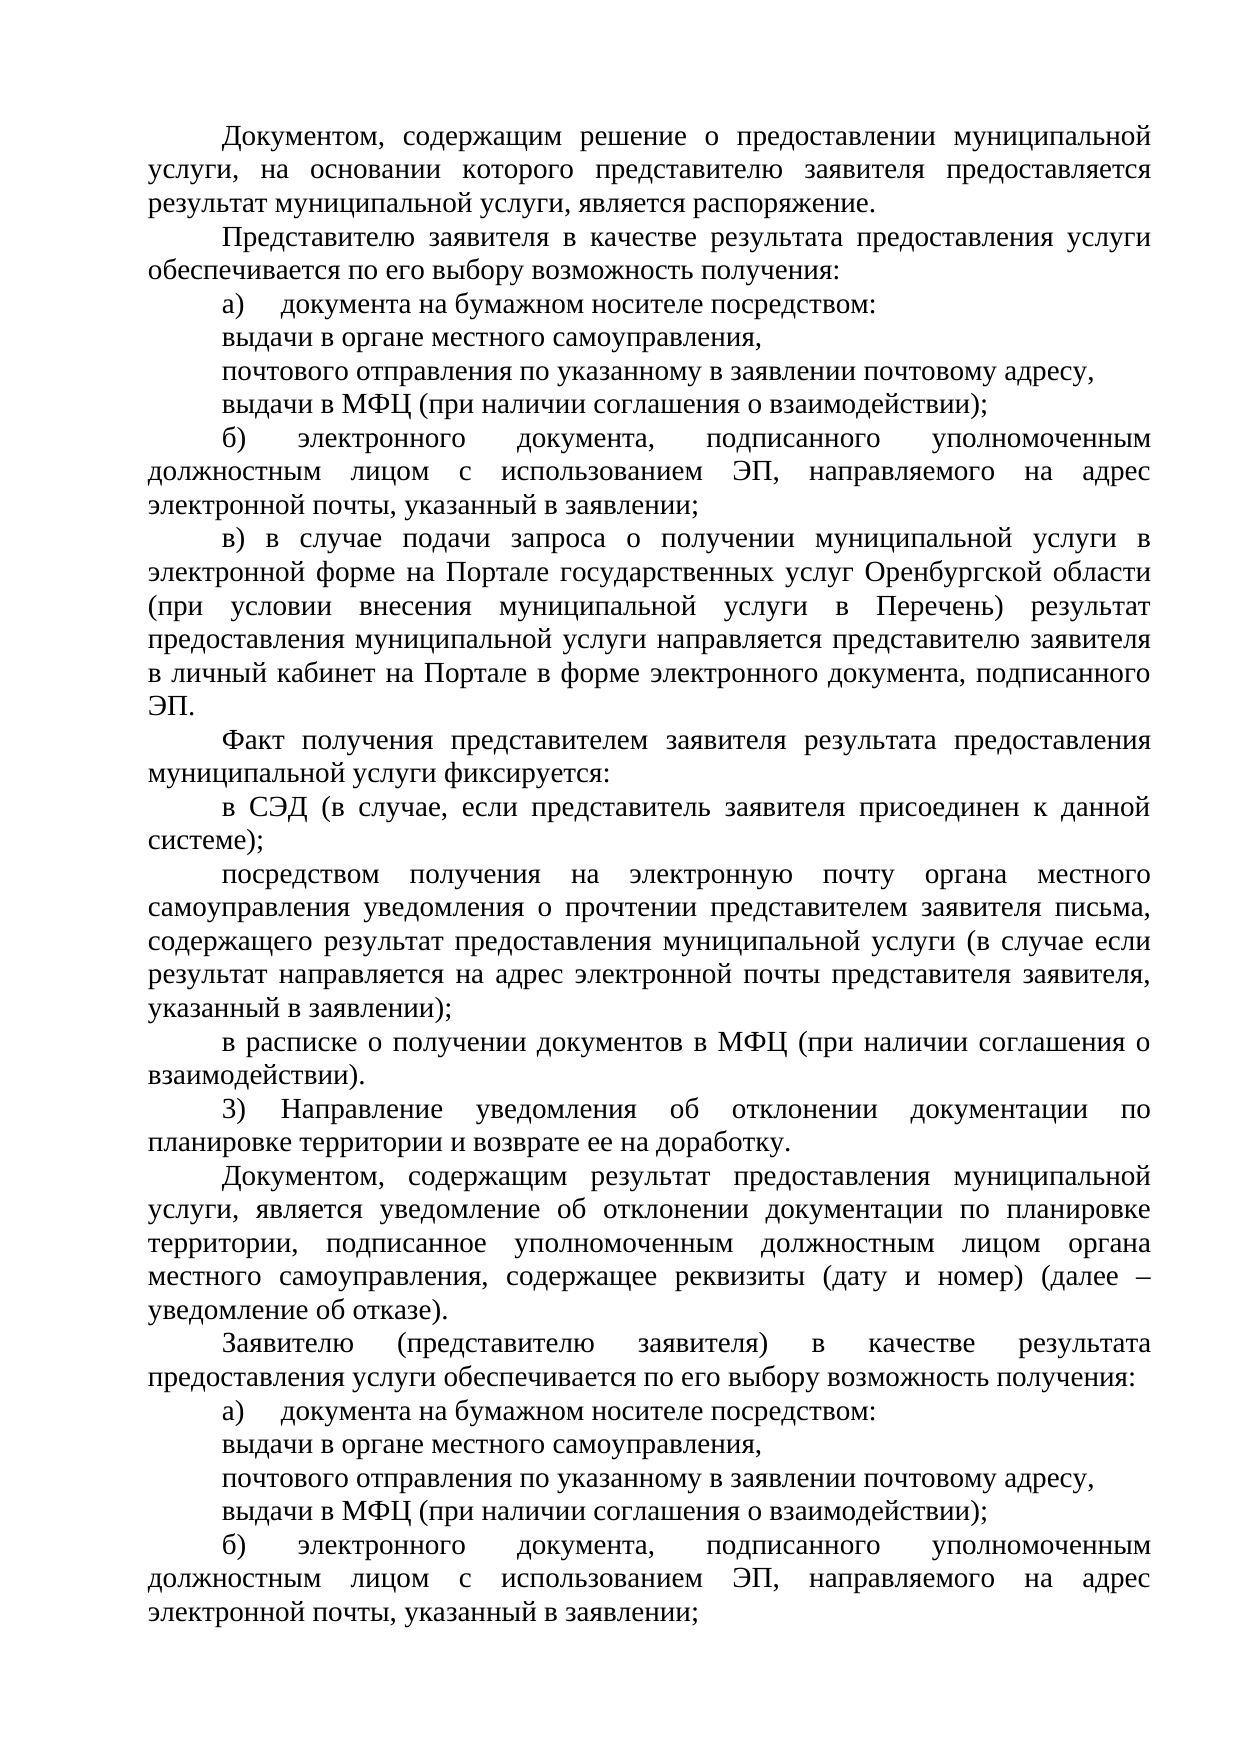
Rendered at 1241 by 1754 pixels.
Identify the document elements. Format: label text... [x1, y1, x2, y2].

text Факт получения представителем заявителя результата предоставления муниципальной услуги фиксируется: [148, 722, 1152, 789]
text посредством получения на электронную почту органа местного самоуправления уведомления о прочтении представителем заявителя письма, содержащего результат предоставления муниципальной услуги (в случае если результат направляется на адрес электронной почты представителя заявителя, указанный в заявлении); [148, 856, 1152, 1024]
text б) электронного документа, подписанного уполномоченным должностным лицом с использованием ЭП, направляемого на адрес электронной почты, указанный в заявлении; [148, 420, 1152, 521]
text в) в случае подачи запроса о получении муниципальной услуги в электронной форме на Портале государственных услуг Оренбургской области (при условии внесения муниципальной услуги в Перечень) результат предоставления муниципальной услуги направляется представителю заявителя в личный кабинет на Портале в форме электронного документа, подписанного ЭП. [148, 521, 1152, 722]
text а) документа на бумажном носителе посредством: [148, 1393, 1152, 1426]
text Заявителю (представителю заявителя) в качестве результата предоставления услуги обеспечивается по его выбору возможность получения: [148, 1326, 1152, 1393]
text б) электронного документа, подписанного уполномоченным должностным лицом с использованием ЭП, направляемого на адрес электронной почты, указанный в заявлении; [148, 1527, 1152, 1627]
text почтового отправления по указанному в заявлении почтовому адресу, [148, 353, 1152, 386]
list Направление уведомления об отклонении документации по планировке территории и возврате ее на доработку. [148, 1091, 1152, 1158]
text выдачи в органе местного самоуправления, [148, 1426, 1152, 1460]
text почтового отправления по указанному в заявлении почтовому адресу, [148, 1460, 1152, 1493]
text выдачи в органе местного самоуправления, [148, 319, 1152, 353]
text выдачи в МФЦ (при наличии соглашения о взаимодействии); [148, 386, 1152, 420]
text выдачи в МФЦ (при наличии соглашения о взаимодействии); [148, 1493, 1152, 1527]
text Документом, содержащим результат предоставления муниципальной услуги, является уведомление об отклонении документации по планировке территории, подписанное уполномоченным должностным лицом органа местного самоуправления, содержащее реквизиты (дату и номер) (далее – уведомление об отказе). [148, 1158, 1152, 1326]
text а) документа на бумажном носителе посредством: [148, 286, 1152, 319]
text в СЭД (в случае, если представитель заявителя присоединен к данной системе); [148, 789, 1152, 856]
text в расписке о получении документов в МФЦ (при наличии соглашения о взаимодействии). [148, 1024, 1152, 1091]
text Документом, содержащим решение о предоставлении муниципальной услуги, на основании которого представителю заявителя предоставляется результат муниципальной услуги, является распоряжение. [148, 118, 1152, 219]
text Представителю заявителя в качестве результата предоставления услуги обеспечивается по его выбору возможность получения: [148, 219, 1152, 286]
